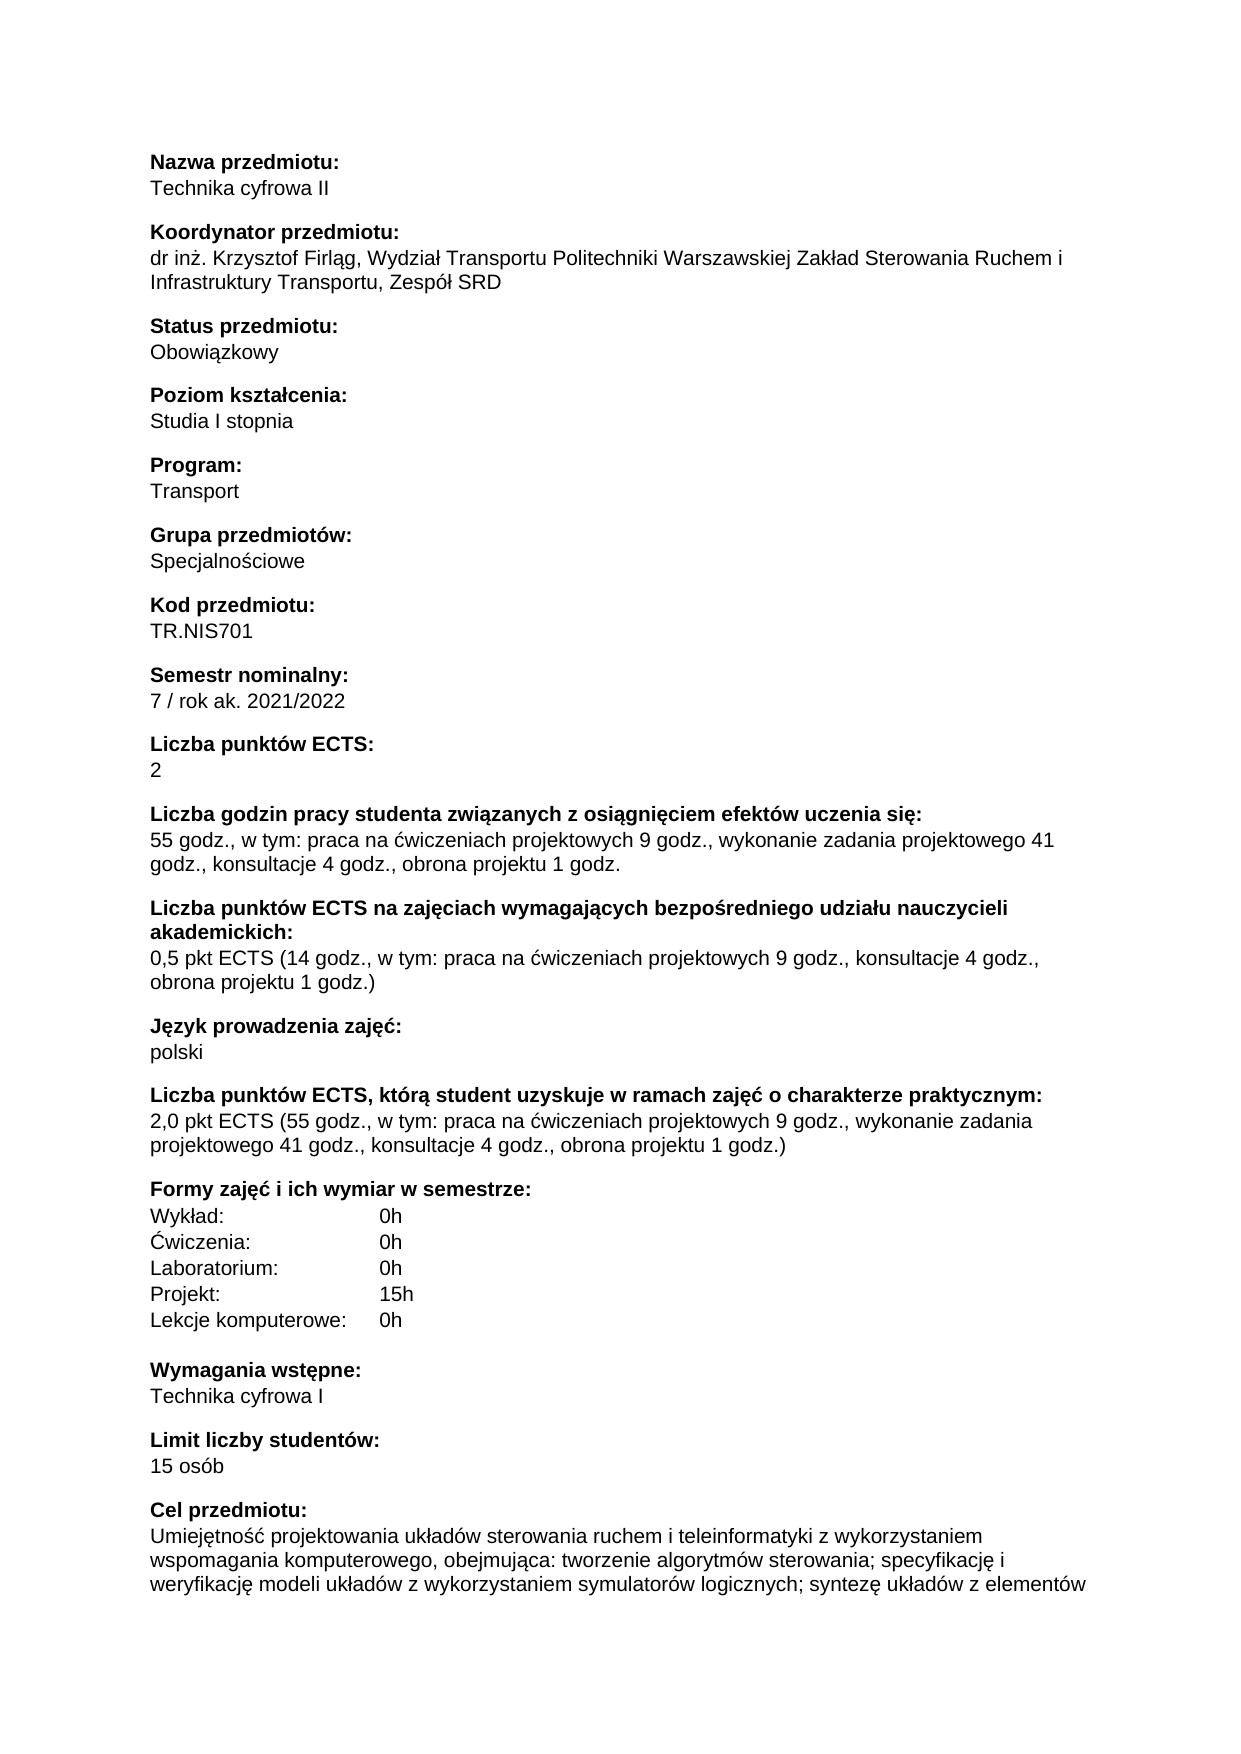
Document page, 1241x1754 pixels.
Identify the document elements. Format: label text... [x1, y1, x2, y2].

text Kod przedmiotu: [150, 593, 1090, 617]
table_cell 0h [369, 1254, 597, 1280]
table_cell 0h [369, 1306, 597, 1332]
text 15 osób [150, 1454, 1090, 1478]
text Liczba punktów ECTS na zajęciach wymagających bezpośredniego udziału nauczycieli akademickich: [150, 896, 1090, 944]
text Semestr nominalny: [150, 662, 1090, 686]
text Liczba godzin pracy studenta związanych z osiągnięciem efektów uczenia się: [150, 802, 1090, 826]
text 0,5 pkt ECTS (14 godz., w tym: praca na ćwiczeniach projektowych 9 godz., konsultacje 4 godz., obrona projektu 1 godz.) [150, 946, 1090, 994]
text Wymagania wstępne: [150, 1358, 1090, 1382]
text TR.NIS701 [150, 619, 1090, 643]
text dr inż. Krzysztof Firląg, Wydział Transportu Politechniki Warszawskiej Zakład Sterowania Ruchem i Infrastruktury Transportu, Zespół SRD [150, 246, 1090, 294]
table_header Wykład: [140, 1204, 367, 1228]
text Grupa przedmiotów: [150, 523, 1090, 547]
table_cell Laboratorium: [140, 1256, 367, 1280]
text Technika cyfrowa I [150, 1384, 1090, 1408]
text Transport [150, 479, 1090, 503]
table_cell Lekcje komputerowe: [140, 1308, 367, 1332]
table_header 0h [369, 1204, 597, 1228]
table_cell Ćwiczenia: [140, 1230, 367, 1254]
text Język prowadzenia zajęć: [150, 1013, 1090, 1037]
text Koordynator przedmiotu: [150, 220, 1090, 244]
text Poziom kształcenia: [150, 383, 1090, 407]
text Specjalnościowe [150, 549, 1090, 573]
text polski [150, 1039, 1090, 1063]
text Liczba punktów ECTS: [150, 732, 1090, 756]
text Formy zajęć i ich wymiar w semestrze: [150, 1177, 1090, 1201]
text Liczba punktów ECTS, którą student uzyskuje w ramach zajęć o charakterze praktycznym: [150, 1083, 1090, 1107]
text Nazwa przedmiotu: [150, 150, 1090, 174]
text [150, 1523, 1090, 1595]
text 2,0 pkt ECTS (55 godz., w tym: praca na ćwiczeniach projektowych 9 godz., wykonanie zadania projektowego 41 godz., konsultacje 4 godz., obrona projektu 1 godz.) [150, 1109, 1090, 1157]
text Limit liczby studentów: [150, 1428, 1090, 1452]
text Status przedmiotu: [150, 313, 1090, 337]
text 55 godz., w tym: praca na ćwiczeniach projektowych 9 godz., wykonanie zadania projektowego 41 godz., konsultacje 4 godz., obrona projektu 1 godz. [150, 828, 1090, 876]
text Technika cyfrowa II [150, 176, 1090, 200]
text Studia I stopnia [150, 409, 1090, 433]
text Cel przedmiotu: [150, 1497, 1090, 1521]
text Obowiązkowy [150, 339, 1090, 363]
text 7 / rok ak. 2021/2022 [150, 688, 1090, 712]
text Program: [150, 453, 1090, 477]
table_cell 0h [369, 1228, 597, 1254]
text 2 [150, 758, 1090, 782]
table_cell Projekt: [140, 1282, 367, 1306]
table_cell 15h [369, 1280, 597, 1306]
